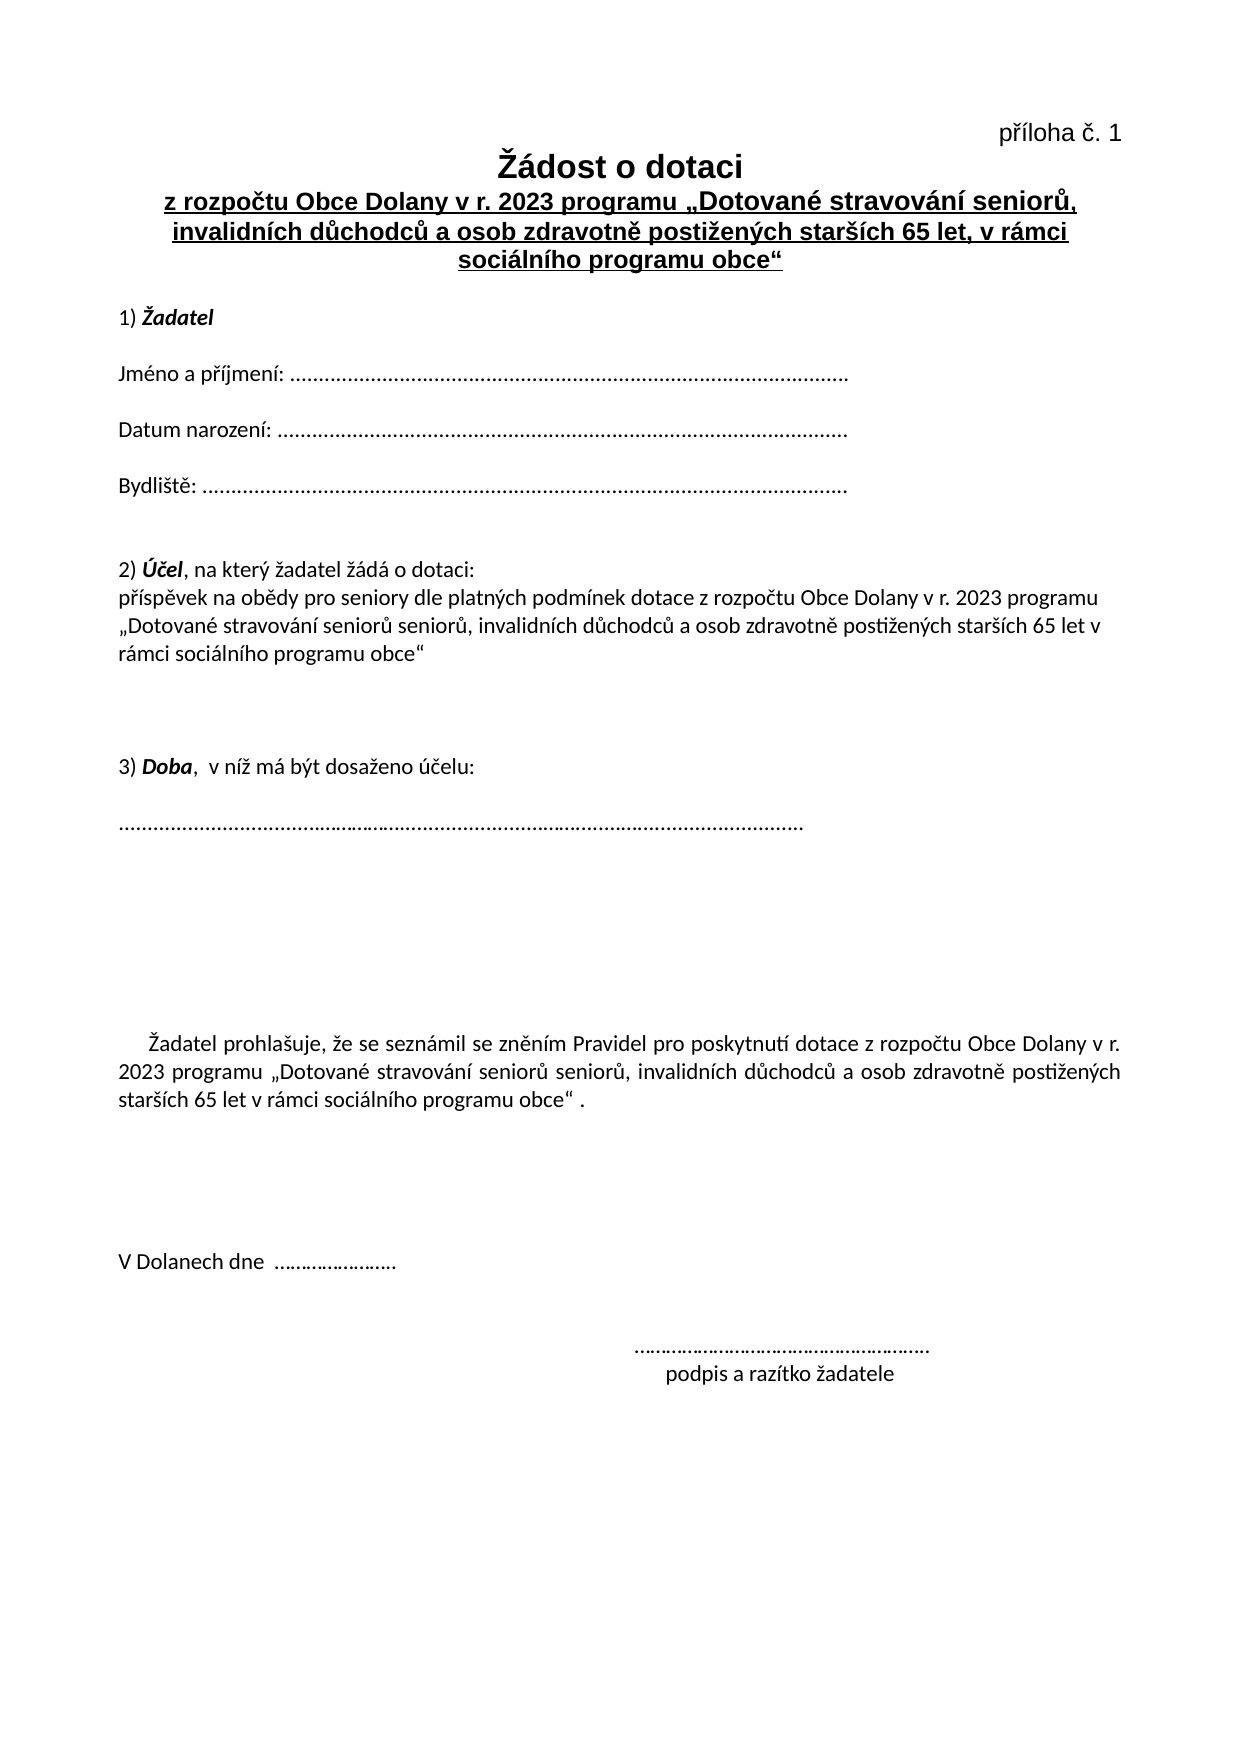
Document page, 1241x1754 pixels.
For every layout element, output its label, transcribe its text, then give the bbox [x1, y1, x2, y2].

subtitle Žádost o dotaci [118, 147, 1122, 185]
text ...................................…………….........................……........…............................. [118, 808, 1122, 836]
title podpis a razítko žadatele [118, 1359, 1122, 1387]
text 1) Žadatel [118, 303, 1122, 331]
text příspěvek na obědy pro seniory dle platných podmínek dotace z rozpočtu Obce Dolany v r. 2023 programu „Dotované stravování seniorů seniorů, invalidních důchodců a osob zdravotně postižených starších 65 let v rámci sociálního programu obce“ [118, 583, 1122, 667]
subtitle příloha č. 1 [118, 118, 1122, 147]
title V Dolanech dne ………………….. [118, 1247, 1122, 1275]
text Datum narození: ................................................................................................... [118, 415, 1122, 443]
text 2) Účel, na který žadatel žádá o dotaci: [118, 555, 1122, 583]
text Jméno a příjmení: ................................................................................................. [118, 359, 1122, 387]
text 3) Doba, v níž má být dosaženo účelu: [118, 752, 1122, 780]
title ……………………………………………….. [118, 1331, 1122, 1359]
text Bydliště: ................................................................................................................ [118, 471, 1122, 499]
title Žadatel prohlašuje, že se seznámil se zněním Pravidel pro poskytnutí dotace z rozpočtu Obce Dolany v r. 2023 programu „Dotované stravování seniorů seniorů, invalidních důchodců a osob zdravotně postižených starších 65 let v rámci sociálního programu obce“ . [118, 1029, 1122, 1113]
title z rozpočtu Obce Dolany v r. 2023 programu „Dotované stravování seniorů, invalidních důchodců a osob zdravotně postižených starších 65 let, v rámci sociálního programu obce“ [118, 185, 1122, 274]
